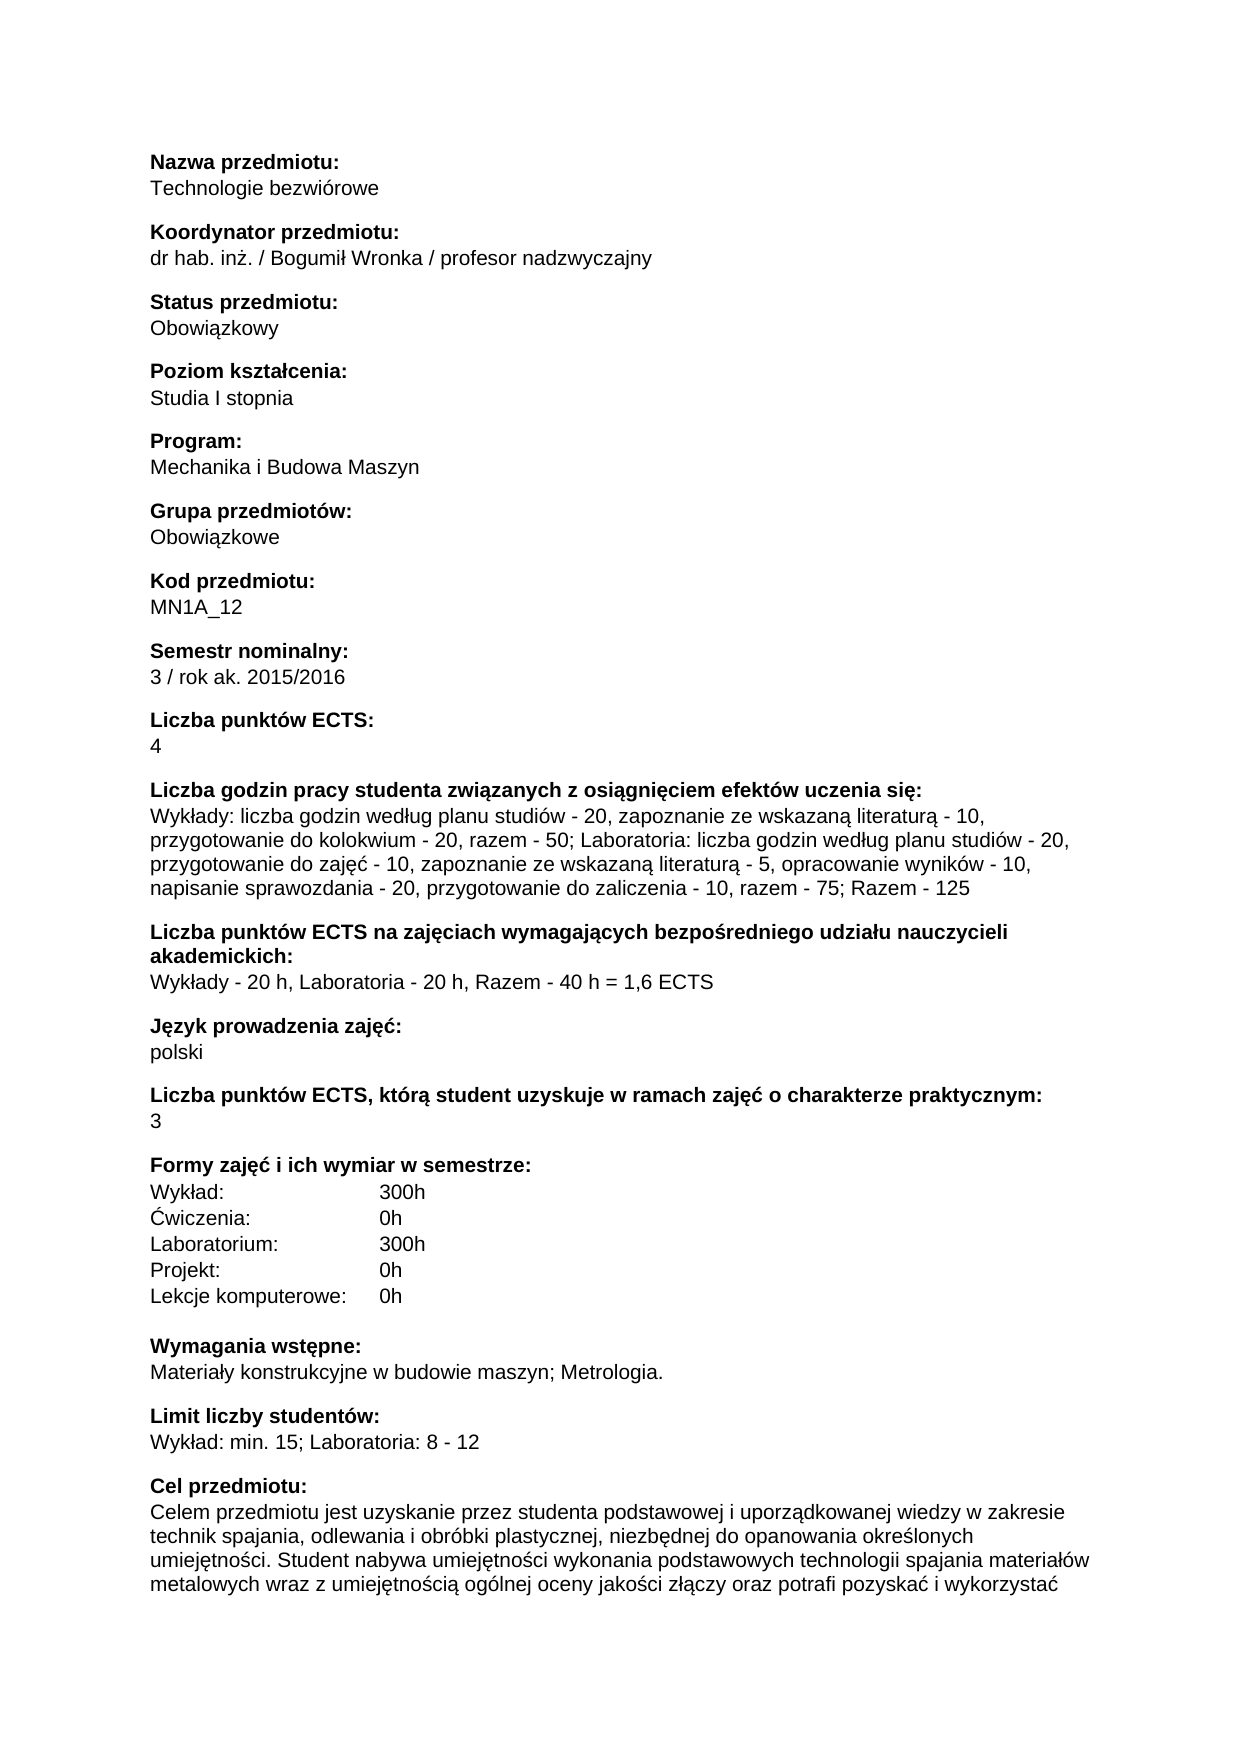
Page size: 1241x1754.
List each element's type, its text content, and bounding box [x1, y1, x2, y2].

text Język prowadzenia zajęć: [150, 1013, 1090, 1037]
text Formy zajęć i ich wymiar w semestrze: [150, 1153, 1090, 1177]
text 3 [150, 1109, 1090, 1133]
text polski [150, 1039, 1090, 1063]
table_cell 0h [369, 1282, 597, 1308]
text Limit liczby studentów: [150, 1404, 1090, 1428]
text Technologie bezwiórowe [150, 176, 1090, 200]
text Semestr nominalny: [150, 638, 1090, 662]
text Program: [150, 429, 1090, 453]
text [150, 1499, 1090, 1595]
text Wykłady: liczba godzin według planu studiów - 20, zapoznanie ze wskazaną literaturą - 10, przygotowanie do kolokwium - 20, razem - 50; Laboratoria: liczba godzin według planu studiów - 20, przygotowanie do zajęć - 10, zapoznanie ze wskazaną literaturą - 5, opracowanie wyników - 10, napisanie sprawozdania - 20, przygotowanie do zaliczenia - 10, razem - 75; Razem - 125 [150, 804, 1090, 900]
text Koordynator przedmiotu: [150, 220, 1090, 244]
text Wykłady - 20 h, Laboratoria - 20 h, Razem - 40 h = 1,6 ECTS [150, 970, 1090, 994]
text Liczba punktów ECTS, którą student uzyskuje w ramach zajęć o charakterze praktycznym: [150, 1083, 1090, 1107]
table_cell Laboratorium: [140, 1232, 367, 1256]
text Status przedmiotu: [150, 289, 1090, 313]
text 4 [150, 734, 1090, 758]
text Obowiązkowe [150, 525, 1090, 549]
text Liczba punktów ECTS: [150, 708, 1090, 732]
text Studia I stopnia [150, 385, 1090, 409]
text Materiały konstrukcyjne w budowie maszyn; Metrologia. [150, 1360, 1090, 1384]
text Cel przedmiotu: [150, 1473, 1090, 1497]
table_cell 0h [369, 1256, 597, 1282]
text Liczba godzin pracy studenta związanych z osiągnięciem efektów uczenia się: [150, 778, 1090, 802]
text Grupa przedmiotów: [150, 499, 1090, 523]
text Nazwa przedmiotu: [150, 150, 1090, 174]
table_cell 300h [369, 1230, 597, 1256]
text MN1A_12 [150, 595, 1090, 619]
text Wykład: min. 15; Laboratoria: 8 - 12 [150, 1430, 1090, 1454]
text Obowiązkowy [150, 316, 1090, 339]
table_cell Lekcje komputerowe: [140, 1284, 367, 1308]
table_cell Projekt: [140, 1258, 367, 1282]
text Kod przedmiotu: [150, 569, 1090, 593]
table_header 300h [369, 1180, 597, 1204]
table_cell Ćwiczenia: [140, 1206, 367, 1230]
table_header Wykład: [140, 1180, 367, 1204]
text 3 / rok ak. 2015/2016 [150, 664, 1090, 688]
table_cell 0h [369, 1204, 597, 1230]
text Mechanika i Budowa Maszyn [150, 455, 1090, 479]
text dr hab. inż. / Bogumił Wronka / profesor nadzwyczajny [150, 246, 1090, 270]
text Liczba punktów ECTS na zajęciach wymagających bezpośredniego udziału nauczycieli akademickich: [150, 920, 1090, 968]
text Wymagania wstępne: [150, 1334, 1090, 1358]
text Poziom kształcenia: [150, 359, 1090, 383]
